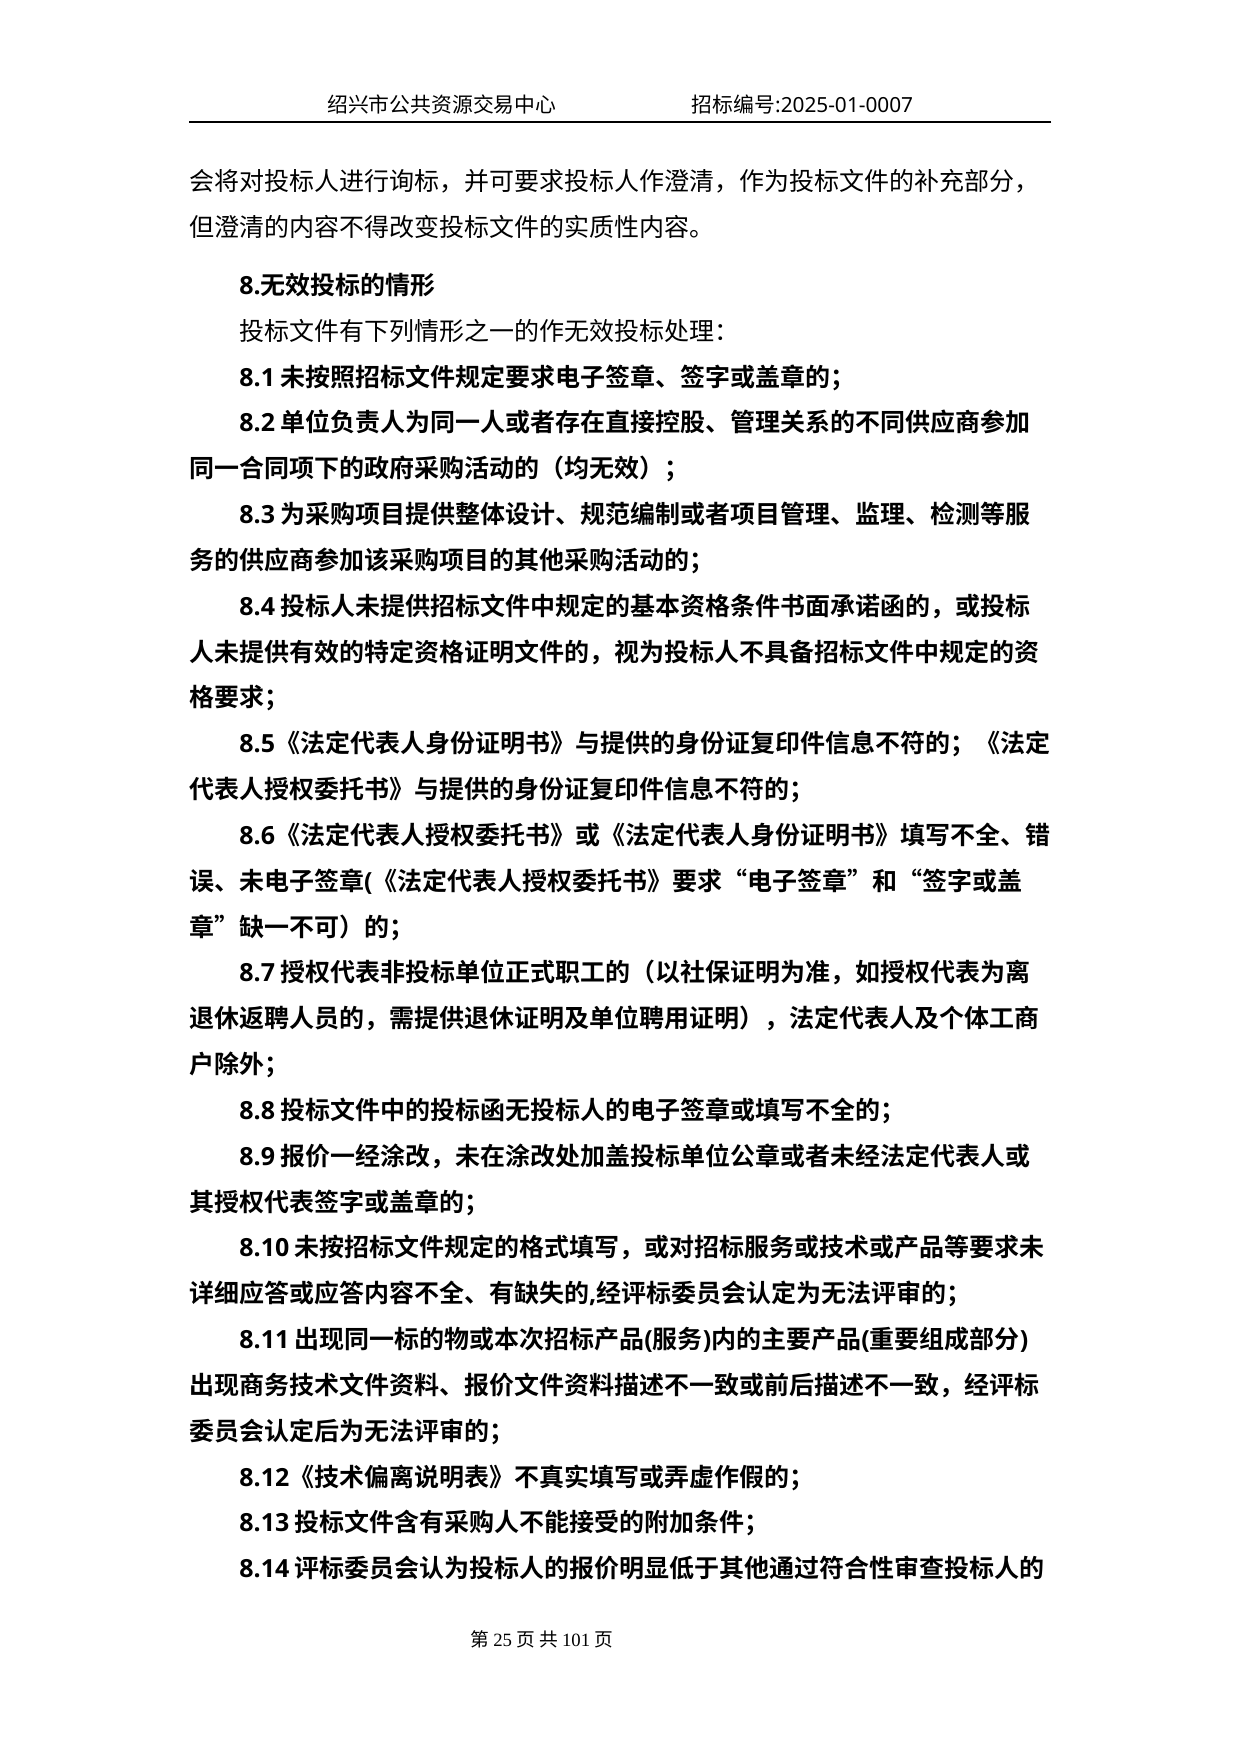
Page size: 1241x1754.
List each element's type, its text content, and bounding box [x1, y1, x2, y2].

text 8.8投标文件中的投标函无投标人的电子签章或填写不全的； [189, 1083, 1051, 1128]
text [189, 1541, 1051, 1587]
text 8.10未按招标文件规定的格式填写，或对招标服务或技术或产品等要求未详细应答或应答内容不全、有缺失的,经评标委员会认定为无法评审的； [189, 1220, 1051, 1312]
text 8.2单位负责人为同一人或者存在直接控股、管理关系的不同供应商参加同一合同项下的政府采购活动的（均无效）； [189, 395, 1051, 487]
text 8.3为采购项目提供整体设计、规范编制或者项目管理、监理、检测等服务的供应商参加该采购项目的其他采购活动的； [189, 487, 1051, 578]
text 8.7授权代表非投标单位正式职工的（以社保证明为准，如授权代表为离退休返聘人员的，需提供退休证明及单位聘用证明），法定代表人及个体工商户除外； [189, 945, 1051, 1083]
text 8.无效投标的情形 [189, 258, 1051, 303]
text 8.13投标文件含有采购人不能接受的附加条件； [189, 1495, 1051, 1541]
text 8.11出现同一标的物或本次招标产品(服务)内的主要产品(重要组成部分)出现商务技术文件资料、报价文件资料描述不一致或前后描述不一致，经评标委员会认定后为无法评审的； [189, 1312, 1051, 1449]
text 8.5《法定代表人身份证明书》与提供的身份证复印件信息不符的；《法定代表人授权委托书》与提供的身份证复印件信息不符的； [189, 716, 1051, 808]
text 8.12《技术偏离说明表》不真实填写或弄虚作假的； [189, 1449, 1051, 1495]
text 投标文件有下列情形之一的作无效投标处理： [189, 303, 1051, 349]
text 8.4投标人未提供招标文件中规定的基本资格条件书面承诺函的，或投标人未提供有效的特定资格证明文件的，视为投标人不具备招标文件中规定的资格要求； [189, 578, 1051, 716]
text 8.9报价一经涂改，未在涂改处加盖投标单位公章或者未经法定代表人或其授权代表签字或盖章的； [189, 1128, 1051, 1220]
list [189, 153, 1051, 245]
text 8.1未按照招标文件规定要求电子签章、签字或盖章的； [189, 349, 1051, 395]
text 8.6《法定代表人授权委托书》或《法定代表人身份证明书》填写不全、错误、未电子签章(《法定代表人授权委托书》要求“电子签章”和“签字或盖章”缺一不可）的； [189, 808, 1051, 945]
